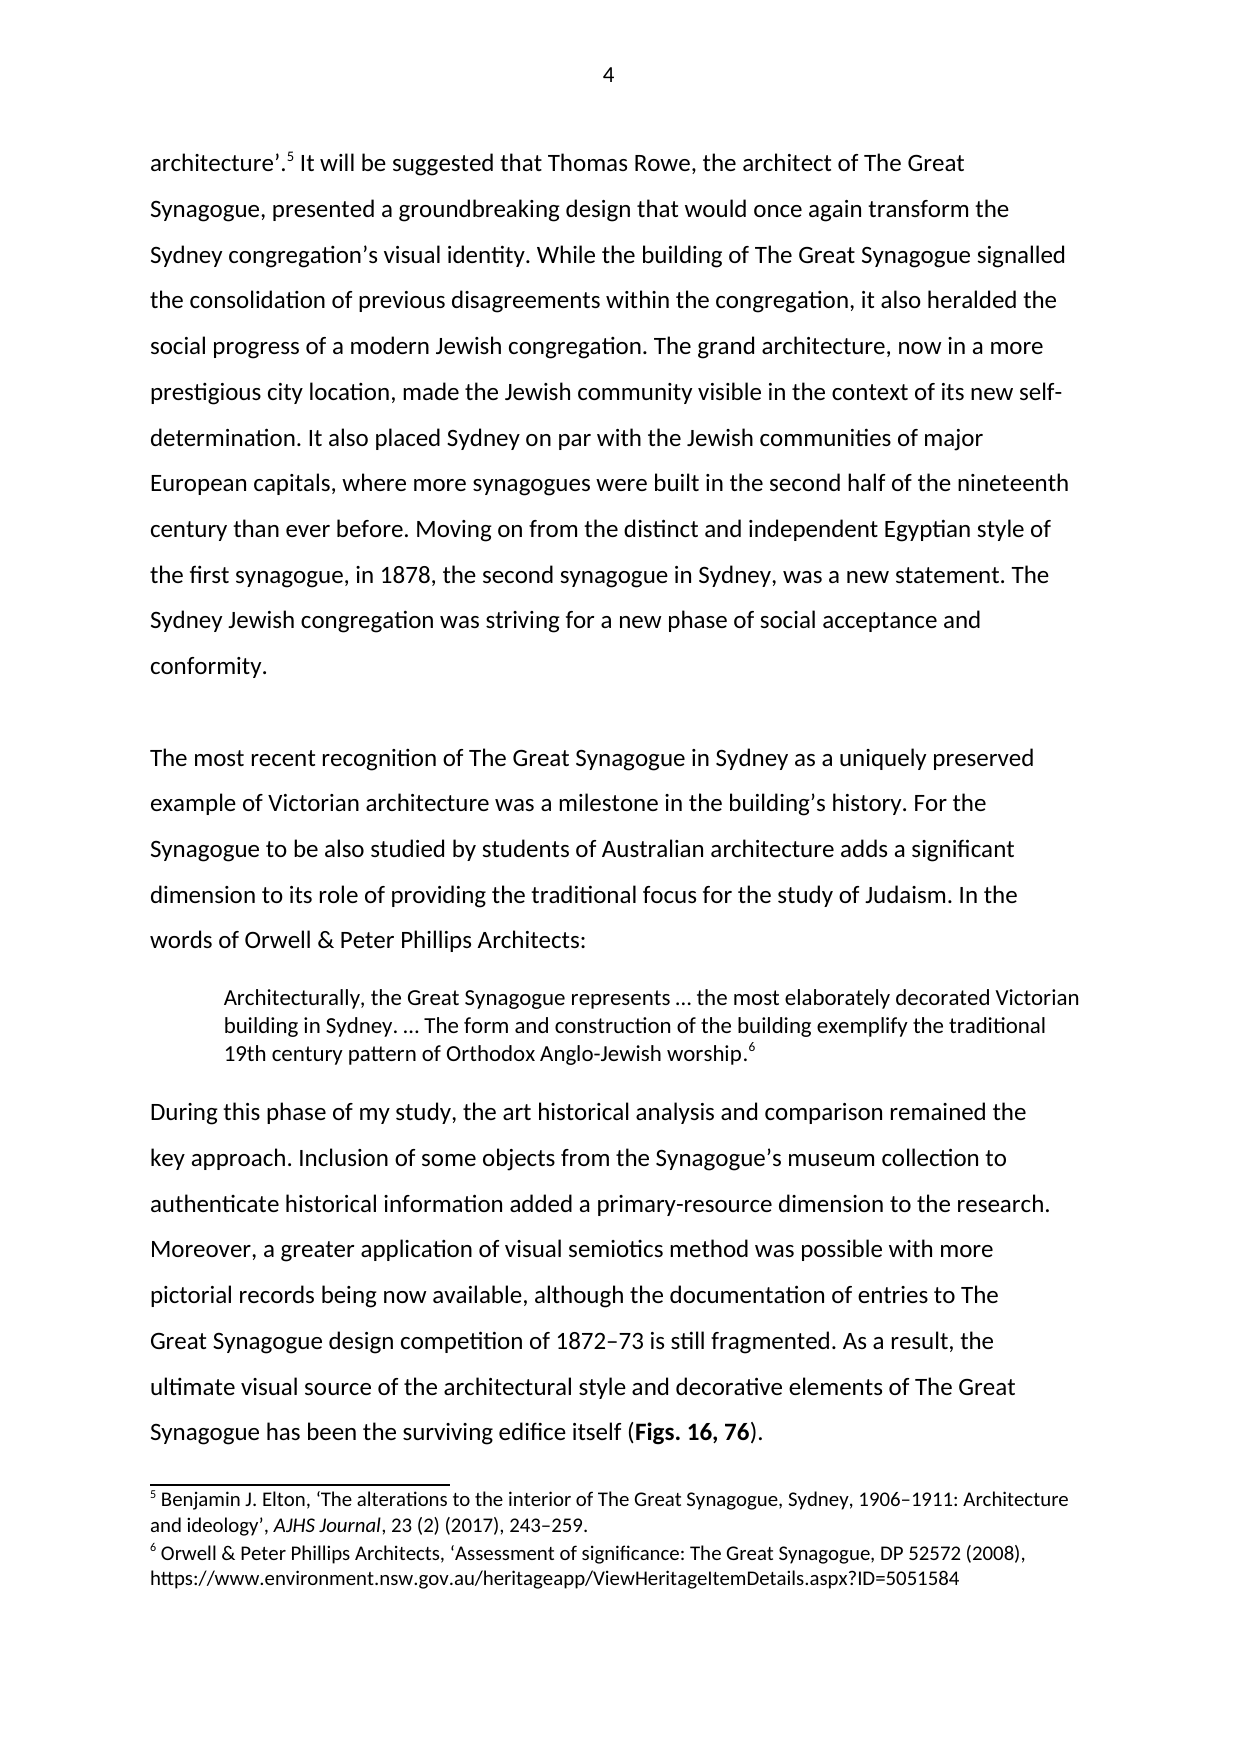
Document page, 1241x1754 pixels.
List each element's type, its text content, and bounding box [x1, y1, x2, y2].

text During this phase of my study, the art historical analysis and comparison remained the key approach. Inclusion of some objects from the Synagogue’s museum collection to authenticate historical information added a primary-resource dimension to the research. Moreover, a greater application of visual semiotics method was possible with more pictorial records being now available, although the documentation of entries to The Great Synagogue design competition of 1872–73 is still fragmented. As a result, the ultimate visual source of the architectural style and decorative elements of The Great Synagogue has been the surviving edifice itself (Figs. 16, 76). [150, 1096, 1053, 1447]
text Architecturally, the Great Synagogue represents … the most elaborately decorated Victorian building in Sydney. … The form and construction of the building exemplify the traditional 19th century pattern of Orthodox Anglo-Jewish worship.6 [223, 983, 1083, 1067]
text The most recent recognition of The Great Synagogue in Sydney as a uniquely preserved example of Victorian architecture was a milestone in the building’s history. For the Synagogue to be also studied by students of Australian architecture adds a significant dimension to its role of providing the traditional focus for the study of Judaism. In the words of Orwell & Peter Phillips Architects: [150, 742, 1037, 955]
text architecture’.5 It will be suggested that Thomas Rowe, the architect of The Great Synagogue, presented a groundbreaking design that would once again transform the Sydney congregation’s visual identity. While the building of The Great Synagogue signalled the consolidation of previous disagreements within the congregation, it also heralded the social progress of a modern Jewish congregation. The grand architecture, now in a more prestigious city location, made the Jewish community visible in the context of its new self- determination. It also placed Sydney on par with the Jewish communities of major European capitals, where more synagogues were built in the second half of the nineteenth century than ever before. Moving on from the distinct and independent Egyptian style of the first synagogue, in 1878, the second synagogue in Sydney, was a new statement. The Sydney Jewish congregation was striving for a new phase of social acceptance and conformity. [150, 147, 1084, 681]
text 6 Orwell & Peter Phillips Architects, ‘Assessment of significance: The Great Synagogue, DP 52572 (2008), https://www.environment.nsw.gov.au/heritageapp/ViewHeritageItemDetails.aspx?ID=5051584 [150, 1540, 1079, 1591]
text 5 Benjamin J. Elton, ‘The alterations to the interior of The Great Synagogue, Sydney, 1906–1911: Architecture and ideology’, AJHS Journal, 23 (2) (2017), 243–259. [150, 1486, 1079, 1537]
